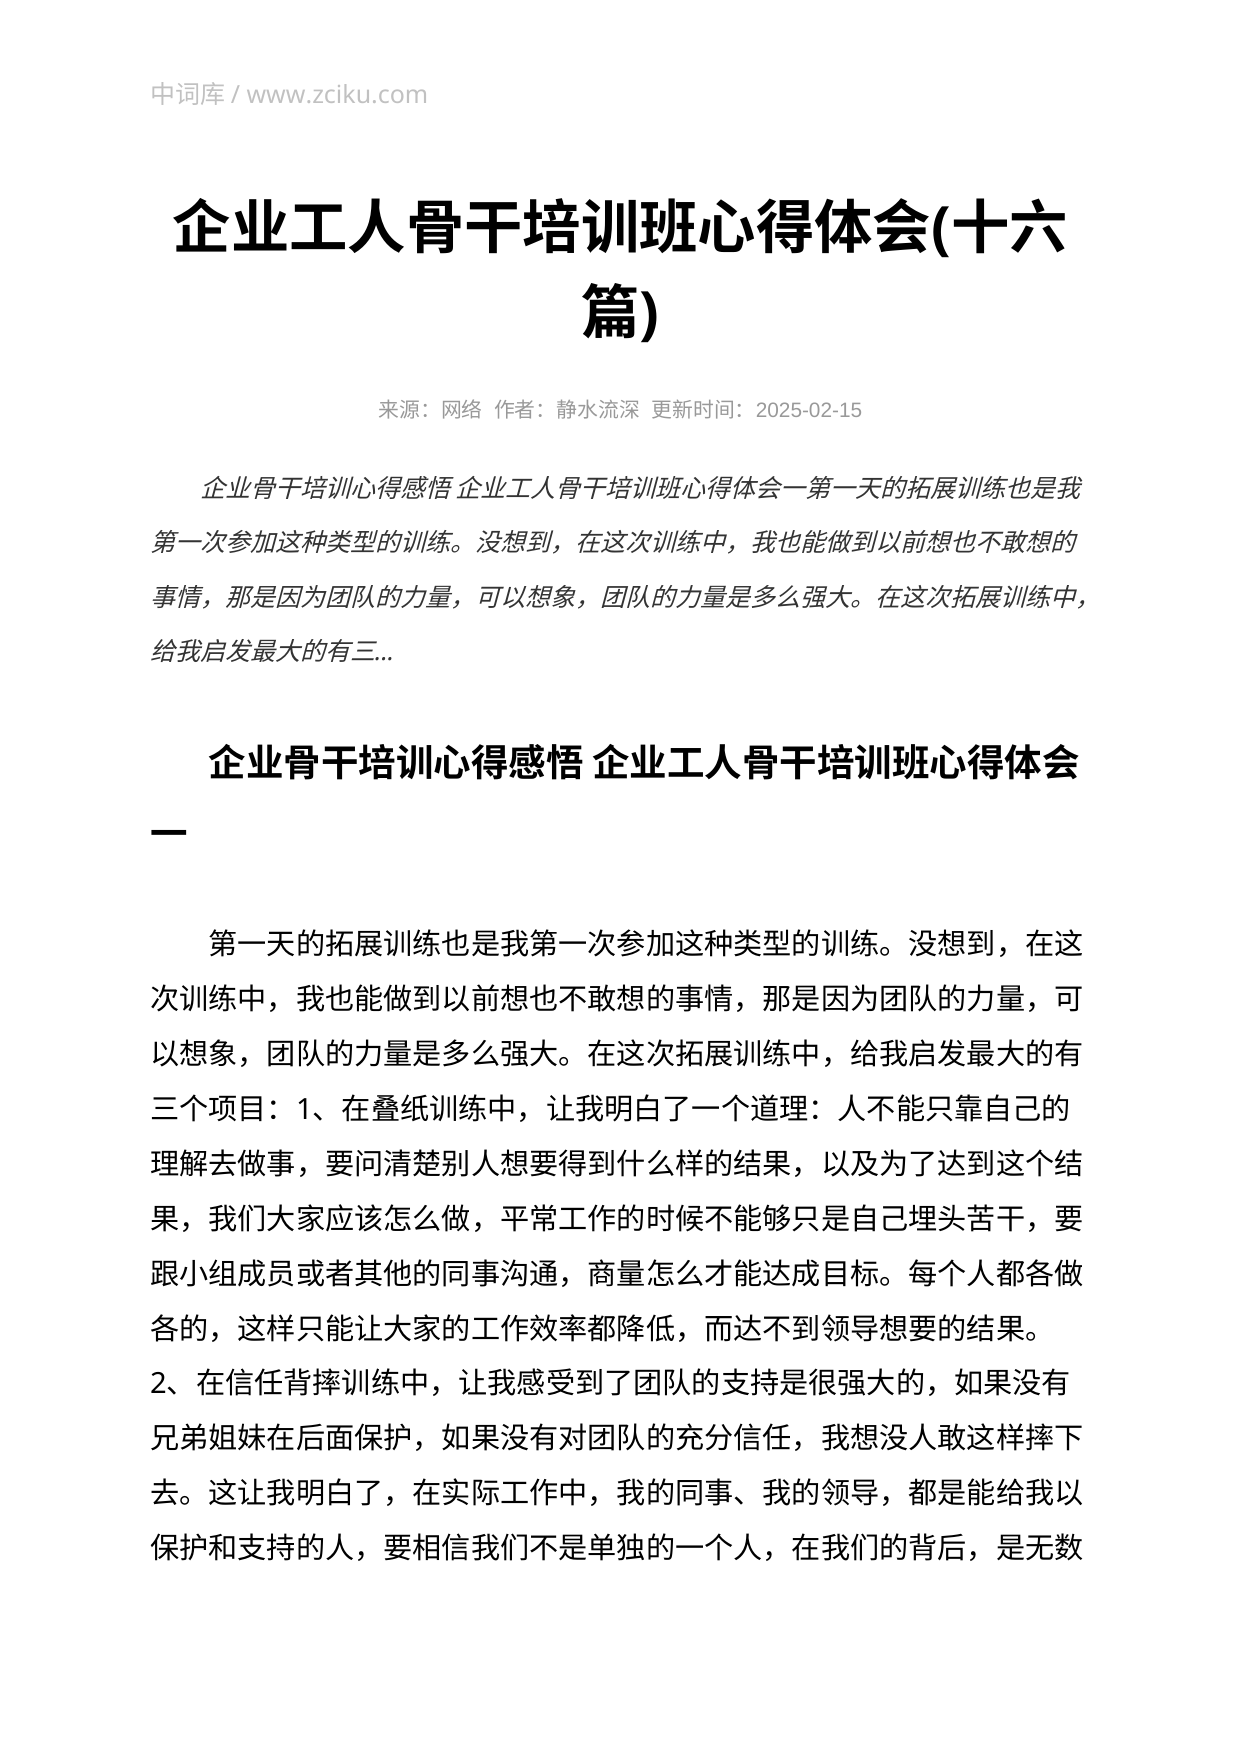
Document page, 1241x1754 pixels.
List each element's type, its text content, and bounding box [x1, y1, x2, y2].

text 企业骨干培训心得感悟 企业工人骨干培训班心得体会一第一天的拓展训练也是我第一次参加这种类型的训练。没想到，在这次训练中，我也能做到以前想也不敢想的事情，那是因为团队的力量，可以想象，团队的力量是多么强大。在这次拓展训练中，给我启发最大的有三... [150, 468, 1090, 668]
text 企业骨干培训心得感悟 企业工人骨干培训班心得体会一 [150, 733, 1090, 858]
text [150, 921, 1090, 1567]
subtitle 企业工人骨干培训班心得体会(十六篇) [150, 181, 1090, 351]
text 来源：网络 作者：静水流深 更新时间：2025-02-15 [150, 398, 1090, 422]
